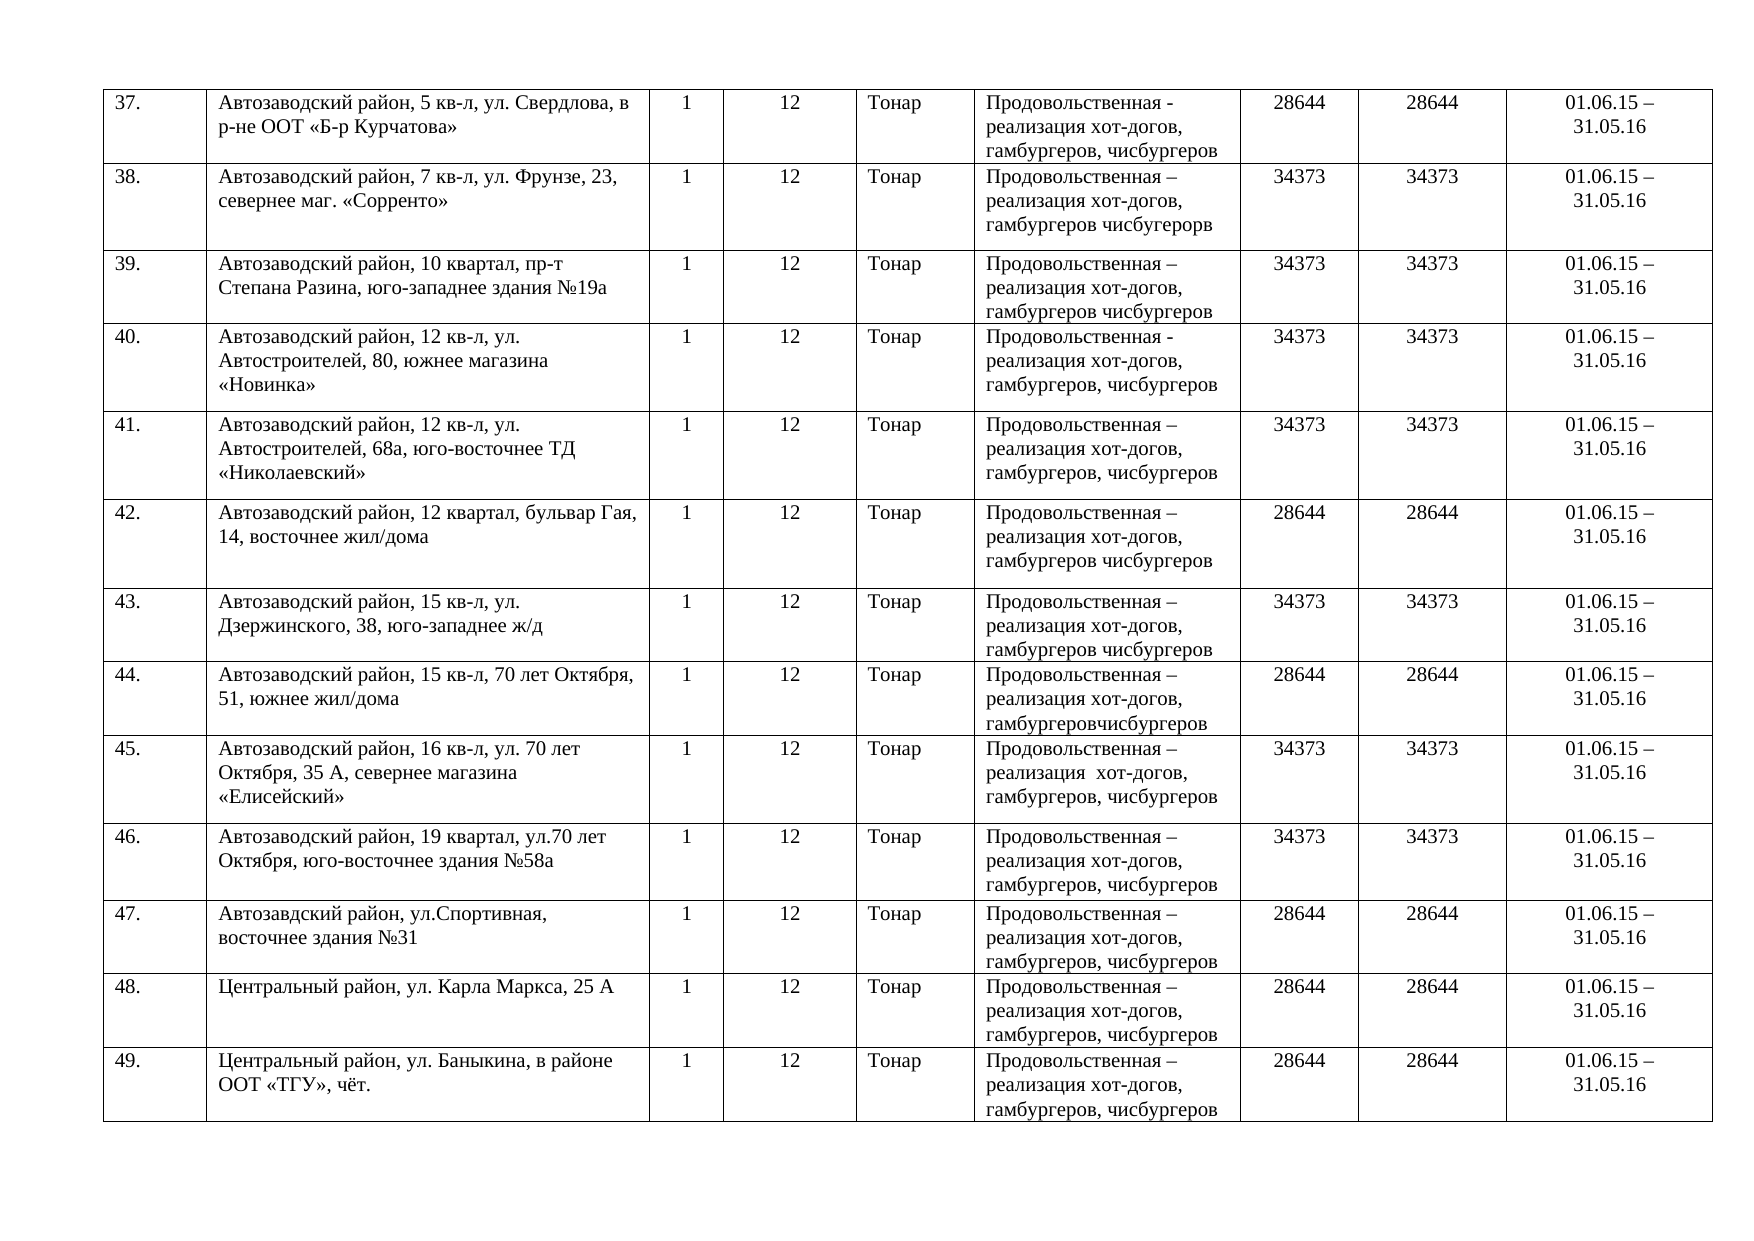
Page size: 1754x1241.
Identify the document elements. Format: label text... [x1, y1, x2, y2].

table_cell 01.06.15 – 31.05.16 [1507, 251, 1712, 323]
table_cell Продовольственная – реализация хот-догов, гамбургеров, чисбургеров [975, 901, 1240, 973]
table_cell 01.06.15 – 31.05.16 [1507, 500, 1712, 588]
table_cell 01.06.15 – 31.05.16 [1507, 974, 1712, 1047]
table_cell Автозаводский район, 5 кв-л, ул. Свердлова, в р-не ООТ «Б-р Курчатова» [207, 90, 649, 163]
table_cell 1 [650, 662, 723, 734]
table_cell Автозаводский район, 10 квартал, пр-т Степана Разина, юго-западнее здания №19а [207, 251, 649, 323]
table_cell [104, 824, 206, 900]
table_cell [104, 251, 206, 323]
table_cell 34373 [1359, 589, 1506, 661]
table_cell Центральный район, ул. Карла Маркса, 25 А [207, 974, 649, 1047]
table_cell [104, 1048, 206, 1121]
table_cell Тонар [857, 901, 974, 973]
table_cell Продовольственная - реализация хот-догов, гамбургеров, чисбургеров [975, 90, 1240, 163]
table_cell Тонар [857, 164, 974, 250]
table_cell 01.06.15 – 31.05.16 [1507, 589, 1712, 661]
table_cell Продовольственная – реализация хот-догов, гамбургеров, чисбургеров [975, 974, 1240, 1047]
table_cell Продовольственная – реализация хот-догов, гамбургеров чисбургеров [975, 500, 1240, 588]
table_cell 1 [650, 824, 723, 900]
table_cell Тонар [857, 589, 974, 661]
table_cell 28644 [1359, 1048, 1506, 1121]
table_cell 12 [724, 90, 856, 163]
table_cell 1 [650, 974, 723, 1047]
table_cell 34373 [1359, 164, 1506, 250]
table_cell Тонар [857, 974, 974, 1047]
table_cell 1 [650, 324, 723, 411]
table_cell Тонар [857, 736, 974, 823]
table_cell 12 [724, 901, 856, 973]
table_cell 1 [650, 589, 723, 661]
table_cell 1 [650, 736, 723, 823]
table_cell Автозаводский район, 15 кв-л, 70 лет Октября, 51, южнее жил/дома [207, 662, 649, 734]
table_cell 28644 [1241, 500, 1358, 588]
table_cell 28644 [1359, 662, 1506, 734]
table_cell Продовольственная – реализация хот-догов, гамбургеров, чисбургеров [975, 736, 1240, 823]
table_cell 12 [724, 164, 856, 250]
table_cell [104, 901, 206, 973]
table_cell Тонар [857, 90, 974, 163]
table_cell Продовольственная – реализация хот-догов, гамбургеров чисбургеров [975, 589, 1240, 661]
table_cell 34373 [1359, 251, 1506, 323]
table_cell 12 [724, 974, 856, 1047]
table_cell 34373 [1241, 824, 1358, 900]
table_cell 01.06.15 – 31.05.16 [1507, 901, 1712, 973]
table_cell 1 [650, 1048, 723, 1121]
table_cell 34373 [1241, 251, 1358, 323]
table_cell Тонар [857, 324, 974, 411]
table_cell 34373 [1359, 412, 1506, 499]
table_cell 01.06.15 – 31.05.16 [1507, 90, 1712, 163]
table_cell Продовольственная – реализация хот-догов, гамбургеров, чисбургеров [975, 824, 1240, 900]
table_cell [104, 662, 206, 734]
table_cell 01.06.15 – 31.05.16 [1507, 324, 1712, 411]
table_cell 28644 [1241, 974, 1358, 1047]
table_cell 12 [724, 500, 856, 588]
table_cell 12 [724, 324, 856, 411]
table_cell 28644 [1359, 500, 1506, 588]
table_cell Автозаводский район, 12 кв-л, ул. Автостроителей, 68а, юго-восточнее ТД «Николаевский» [207, 412, 649, 499]
table_cell [104, 164, 206, 250]
table_cell 01.06.15 – 31.05.16 [1507, 412, 1712, 499]
table_cell 1 [650, 500, 723, 588]
table_cell Продовольственная – реализация хот-догов, гамбургеровчисбургеров [975, 662, 1240, 734]
table_cell 1 [650, 251, 723, 323]
table_cell [104, 736, 206, 823]
table_cell Автозаводский район, 16 кв-л, ул. 70 лет Октября, 35 А, севернее магазина «Елисейский» [207, 736, 649, 823]
table_cell 01.06.15 – 31.05.16 [1507, 1048, 1712, 1121]
table_cell 01.06.15 – 31.05.16 [1507, 164, 1712, 250]
table_cell Автозаводский район, 7 кв-л, ул. Фрунзе, 23, севернее маг. «Сорренто» [207, 164, 649, 250]
table_cell 28644 [1241, 662, 1358, 734]
table_cell 1 [650, 412, 723, 499]
table_cell 28644 [1359, 90, 1506, 163]
table_cell [104, 974, 206, 1047]
table_cell 34373 [1241, 412, 1358, 499]
table_cell 34373 [1359, 736, 1506, 823]
table_cell 34373 [1241, 589, 1358, 661]
table_cell 34373 [1359, 824, 1506, 900]
table_cell 34373 [1241, 736, 1358, 823]
table_cell 01.06.15 – 31.05.16 [1507, 824, 1712, 900]
table_cell Продовольственная – реализация хот-догов, гамбургеров чисбургеров [975, 251, 1240, 323]
table_cell 28644 [1241, 1048, 1358, 1121]
table_cell 1 [650, 901, 723, 973]
table_cell Центральный район, ул. Баныкина, в районе ООТ «ТГУ», чёт. [207, 1048, 649, 1121]
table_cell Продовольственная – реализация хот-догов, гамбургеров, чисбургеров [975, 412, 1240, 499]
table_cell 01.06.15 – 31.05.16 [1507, 736, 1712, 823]
table_cell [104, 324, 206, 411]
table_cell Автозаводский район, 19 квартал, ул.70 лет Октября, юго-восточнее здания №58а [207, 824, 649, 900]
table_cell Автозаводский район, 12 квартал, бульвар Гая, 14, восточнее жил/дома [207, 500, 649, 588]
table_cell [104, 412, 206, 499]
table_cell 12 [724, 251, 856, 323]
table_cell 01.06.15 – 31.05.16 [1507, 662, 1712, 734]
table_cell 34373 [1359, 324, 1506, 411]
table_cell Продовольственная – реализация хот-догов, гамбургеров чисбугерорв [975, 164, 1240, 250]
table_cell 34373 [1241, 324, 1358, 411]
table_cell Автозаводский район, 12 кв-л, ул. Автостроителей, 80, южнее магазина «Новинка» [207, 324, 649, 411]
table_cell Автозаводский район, 15 кв-л, ул. Дзержинского, 38, юго-западнее ж/д [207, 589, 649, 661]
table_cell 12 [724, 412, 856, 499]
table_cell [104, 589, 206, 661]
table_cell 28644 [1359, 974, 1506, 1047]
table_cell [104, 90, 206, 163]
table_cell 28644 [1241, 90, 1358, 163]
table_cell 12 [724, 736, 856, 823]
table_cell Тонар [857, 824, 974, 900]
table_cell Автозавдский район, ул.Спортивная, восточнее здания №31 [207, 901, 649, 973]
table_cell Тонар [857, 1048, 974, 1121]
table_cell 34373 [1241, 164, 1358, 250]
table_cell 28644 [1359, 901, 1506, 973]
table_cell 12 [724, 662, 856, 734]
table_cell 1 [650, 164, 723, 250]
table_cell [104, 500, 206, 588]
table_cell Тонар [857, 662, 974, 734]
table_cell Тонар [857, 500, 974, 588]
table_cell Тонар [857, 251, 974, 323]
table_cell Продовольственная - реализация хот-догов, гамбургеров, чисбургеров [975, 324, 1240, 411]
table_cell 12 [724, 824, 856, 900]
table_cell 12 [724, 1048, 856, 1121]
table_cell Тонар [857, 412, 974, 499]
table_cell 1 [650, 90, 723, 163]
table_cell 28644 [1241, 901, 1358, 973]
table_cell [975, 1048, 1240, 1121]
table_cell 12 [724, 589, 856, 661]
